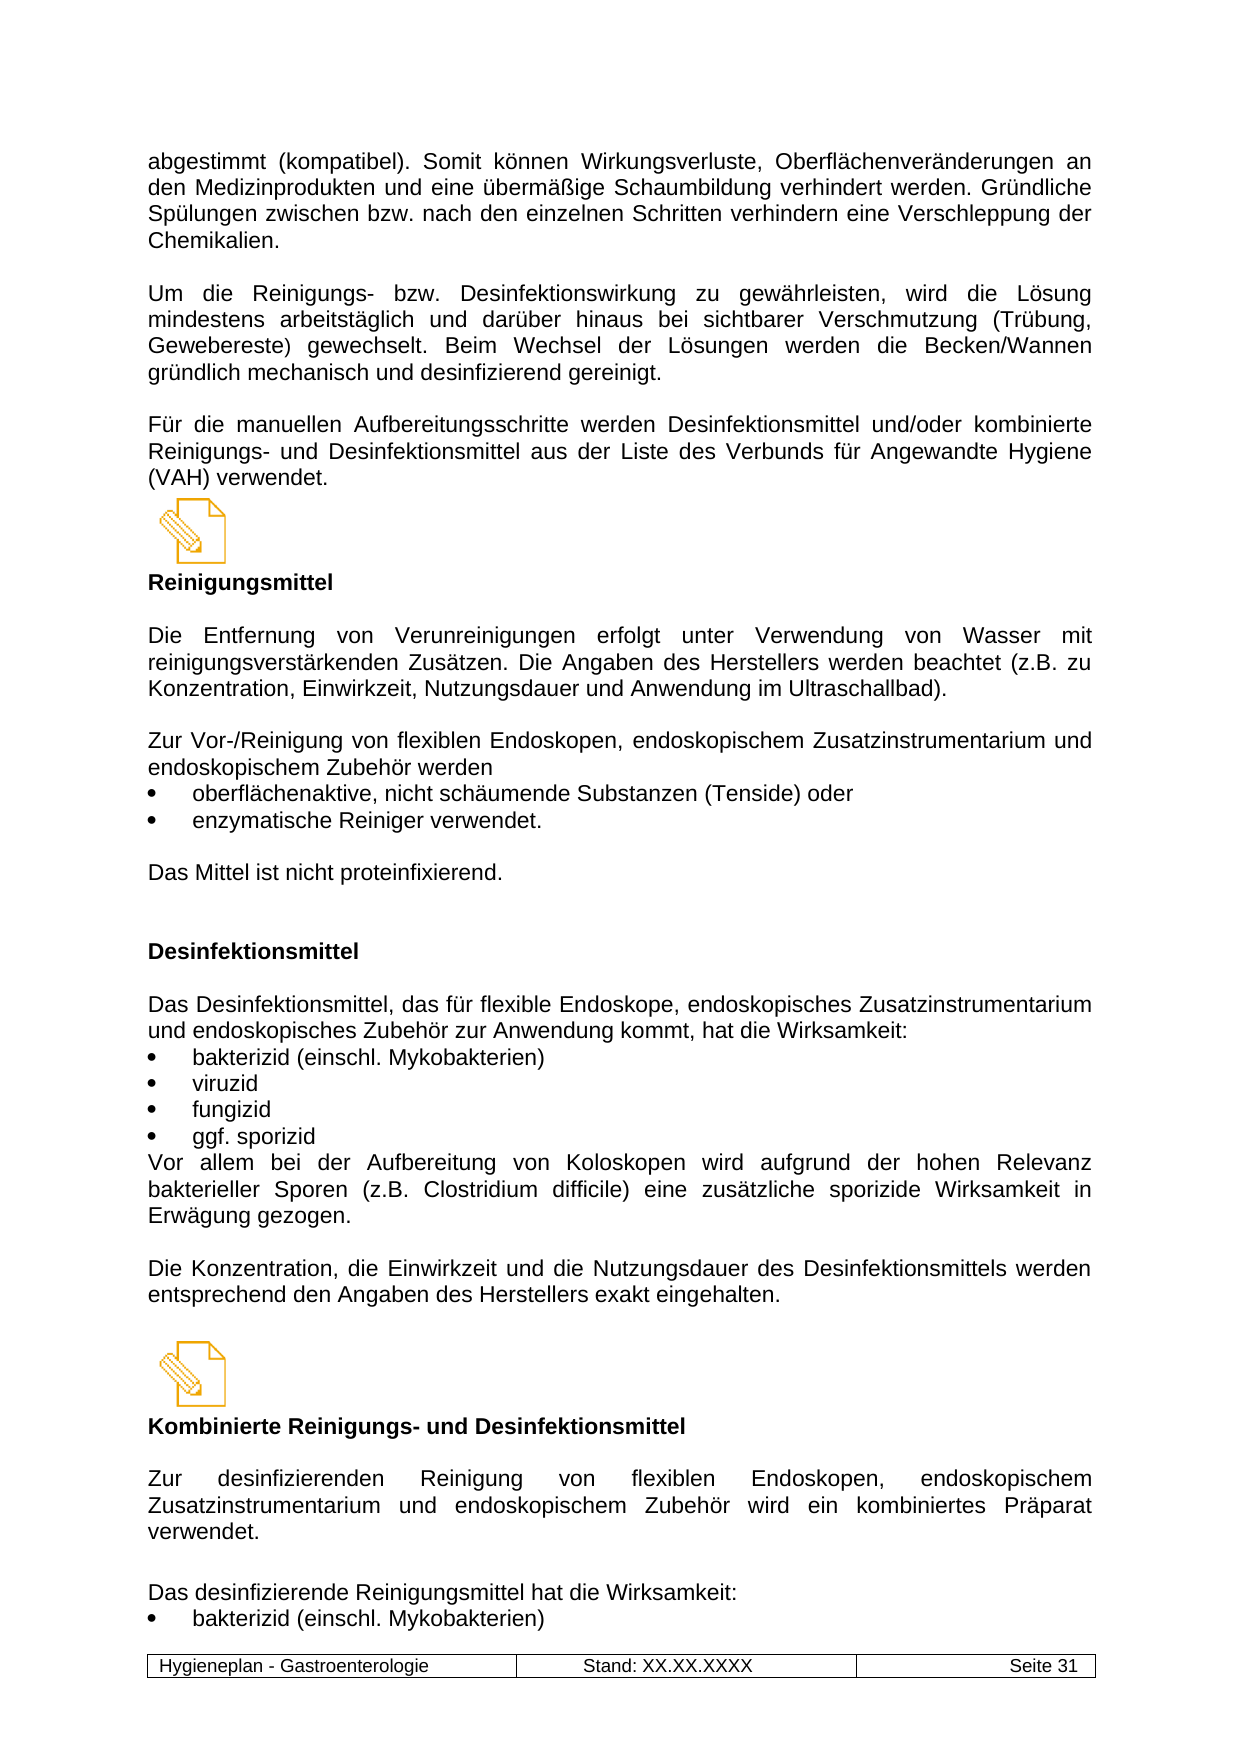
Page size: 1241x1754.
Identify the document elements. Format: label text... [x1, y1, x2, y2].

list ggf. sporizid [148, 1123, 1092, 1149]
picture [159, 498, 226, 564]
text Für die manuellen Aufbereitungsschritte werden Desinfektionsmittel und/oder kombinierte Reinigungs- und Desinfektionsmittel aus der Liste des Verbunds für Angewandte Hygiene (VAH) verwendet. [148, 411, 1092, 490]
text Die Konzentration, die Einwirkzeit und die Nutzungsdauer des Desinfektionsmittels werden entsprechend den Angaben des Herstellers exakt eingehalten. [148, 1254, 1092, 1307]
text Kombinierte Reinigungs- und Desinfektionsmittel [148, 1413, 1092, 1439]
text Zur Vor-/Reinigung von flexiblen Endoskopen, endoskopischem Zusatzinstrumentarium und endoskopischem Zubehör werden [148, 727, 1092, 780]
list enzymatische Reiniger verwendet. [148, 807, 1092, 833]
list oberflächenaktive, nicht schäumende Substanzen (Tenside) oder [148, 780, 1092, 807]
list bakterizid (einschl. Mykobakterien) [148, 1044, 1092, 1070]
text Die Entfernung von Verunreinigungen erfolgt unter Verwendung von Wasser mit reinigungsverstärkenden Zusätzen. Die Angaben des Herstellers werden beachtet (z.B. zu Konzentration, Einwirkzeit, Nutzungsdauer und Anwendung im Ultraschallbad). [148, 622, 1092, 701]
text Das desinfizierende Reinigungsmittel hat die Wirksamkeit: [148, 1578, 1092, 1605]
list bakterizid (einschl. Mykobakterien) [148, 1605, 1092, 1631]
text Zur desinfizierenden Reinigung von flexiblen Endoskopen, endoskopischem Zusatzinstrumentarium und endoskopischem Zubehör wird ein kombiniertes Präparat verwendet. [148, 1465, 1092, 1544]
text Desinfektionsmittel [148, 938, 1092, 965]
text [148, 148, 1092, 253]
text Um die Reinigungs- bzw. Desinfektionswirkung zu gewährleisten, wird die Lösung mindestens arbeitstäglich und darüber hinaus bei sichtbarer Verschmutzung (Trübung, Gewebereste) gewechselt. Beim Wechsel der Lösungen werden die Becken/Wannen gründlich mechanisch und desinfizierend gereinigt. [148, 279, 1092, 385]
list viruzid [148, 1070, 1092, 1096]
text Das Desinfektionsmittel, das für flexible Endoskope, endoskopisches Zusatzinstrumentarium und endoskopisches Zubehör zur Anwendung kommt, hat die Wirksamkeit: [148, 991, 1092, 1044]
text Das Mittel ist nicht proteinfixierend. [148, 859, 1092, 886]
text Reinigungsmittel [148, 569, 1092, 596]
list fungizid [148, 1096, 1092, 1123]
picture [159, 1341, 226, 1407]
